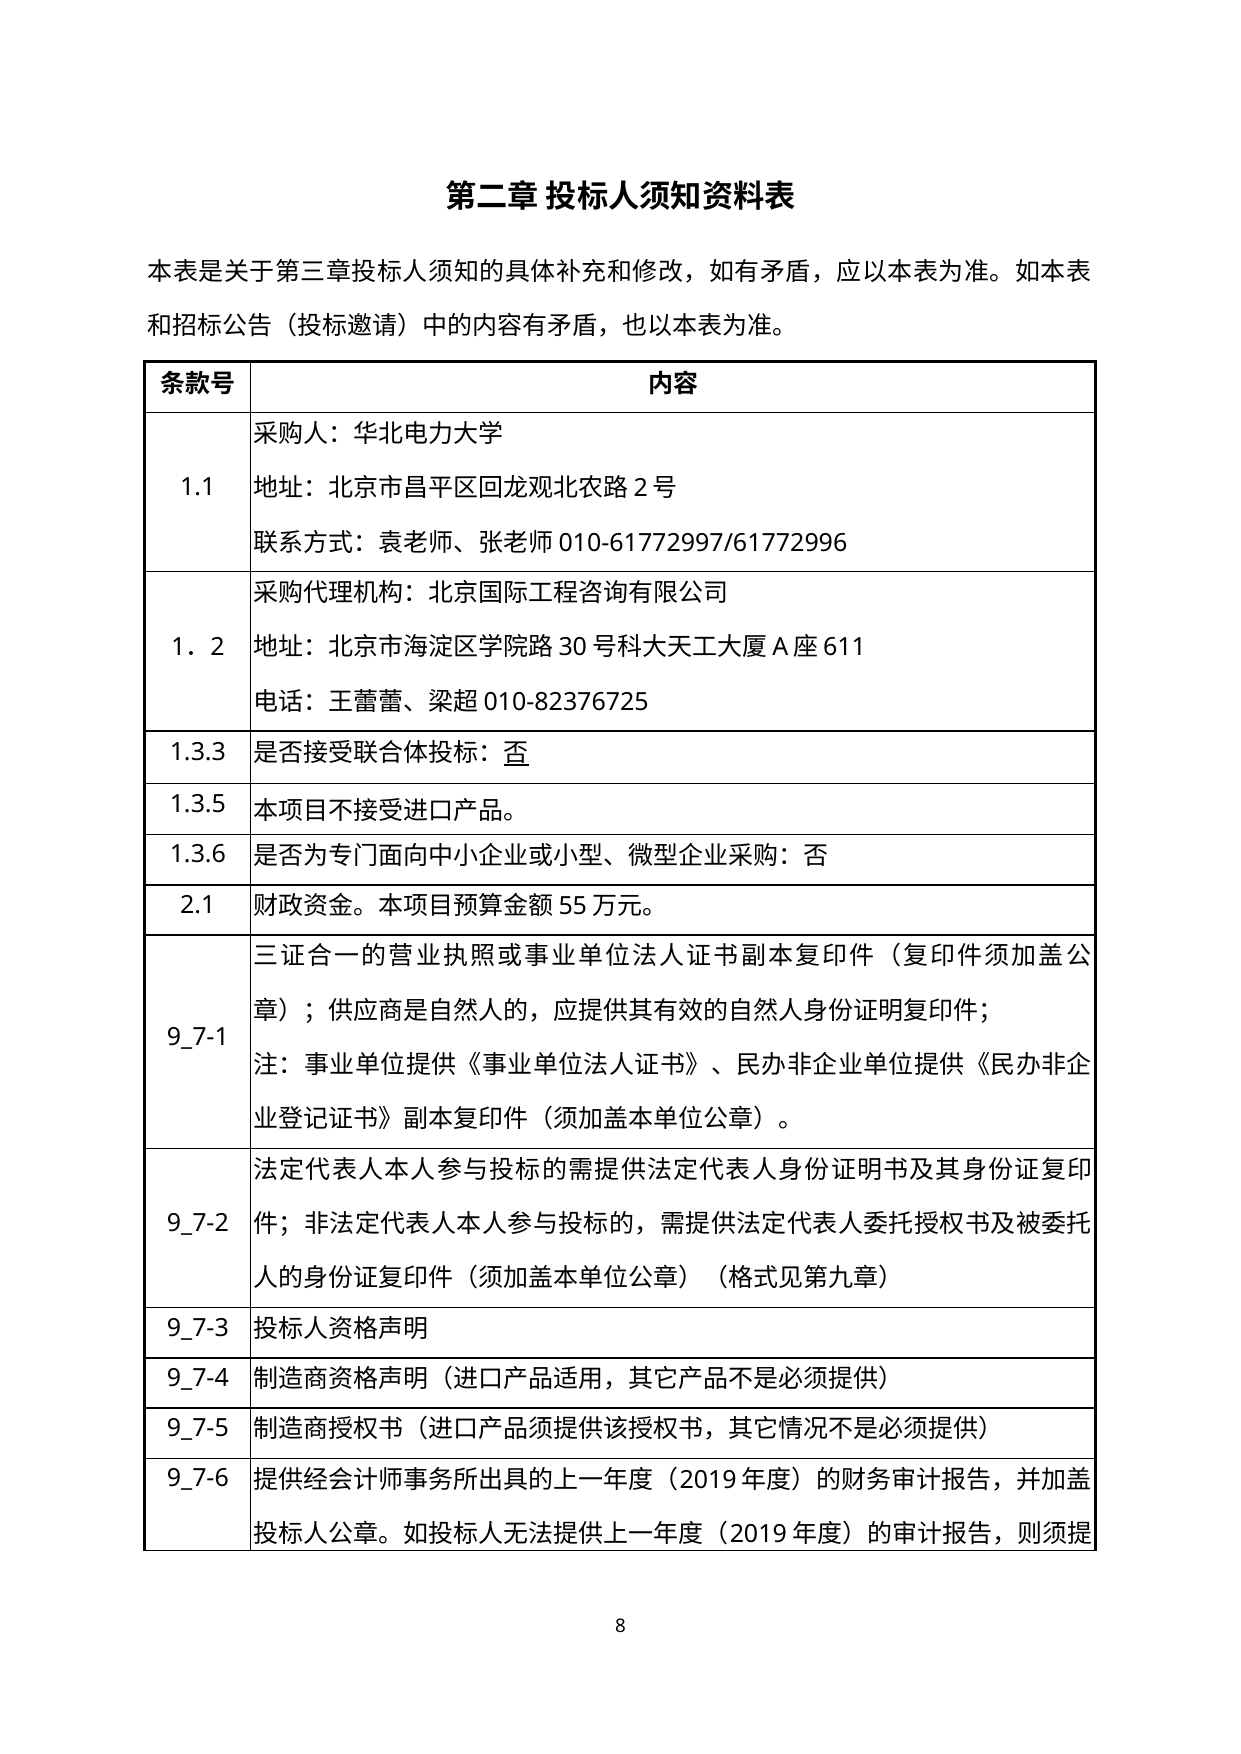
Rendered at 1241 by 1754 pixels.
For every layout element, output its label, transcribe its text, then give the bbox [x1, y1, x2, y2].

table_cell 制造商资格声明（进口产品适用，其它产品不是必须提供） [251, 1359, 1094, 1407]
table_cell 9_7-3 [146, 1308, 250, 1357]
table_cell 1.3.6 [146, 835, 250, 884]
table_header 条款号 [146, 363, 250, 412]
subtitle 第二章 投标人须知资料表 [148, 171, 1092, 216]
table_cell 本项目不接受进口产品。 [251, 784, 1094, 833]
table_cell 2.1 [146, 886, 250, 934]
table_cell 9_7-1 [146, 936, 250, 1148]
table_cell 采购代理机构：北京国际工程咨询有限公司 地址：北京市海淀区学院路30号科大天工大厦A座611 电话：王蕾蕾、梁超010-82376725 [251, 572, 1094, 730]
text 本表是关于第三章投标人须知的具体补充和修改，如有矛盾，应以本表为准。如本表和招标公告（投标邀请）中的内容有矛盾，也以本表为准。 [148, 251, 1092, 342]
table_cell 三证合一的营业执照或事业单位法人证书副本复印件（复印件须加盖公章）；供应商是自然人的，应提供其有效的自然人身份证明复印件； 注：事业单位提供《事业单位法人证书》、民办非企业单位提供《民办非企业登记证书》副本复印件（须加盖本单位公章）。 [251, 936, 1094, 1148]
table_cell 1．2 [146, 572, 250, 730]
table_cell 采购人：华北电力大学 地址：北京市昌平区回龙观北农路2号 联系方式：袁老师、张老师010-61772997/61772996 [251, 413, 1094, 571]
table_cell 9_7-2 [146, 1149, 250, 1307]
table_cell 财政资金。本项目预算金额55万元。 [251, 886, 1094, 934]
table_header 内容 [251, 363, 1094, 412]
table_cell 9_7-4 [146, 1359, 250, 1407]
table_cell 法定代表人本人参与投标的需提供法定代表人身份证明书及其身份证复印件；非法定代表人本人参与投标的，需提供法定代表人委托授权书及被委托人的身份证复印件（须加盖本单位公章）（格式见第九章） [251, 1149, 1094, 1307]
table_cell 投标人资格声明 [251, 1308, 1094, 1357]
table_cell 是否接受联合体投标：否 [251, 732, 1094, 783]
table_cell 9_7-6 [146, 1459, 250, 1550]
table_cell 是否为专门面向中小企业或小型、微型企业采购：否 [251, 835, 1094, 884]
table_cell 1.1 [146, 413, 250, 571]
table_cell 制造商授权书（进口产品须提供该授权书，其它情况不是必须提供） [251, 1409, 1094, 1458]
table_cell 1.3.5 [146, 784, 250, 833]
table_cell 9_7-5 [146, 1409, 250, 1458]
table_cell 1.3.3 [146, 732, 250, 783]
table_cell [251, 1459, 1094, 1550]
